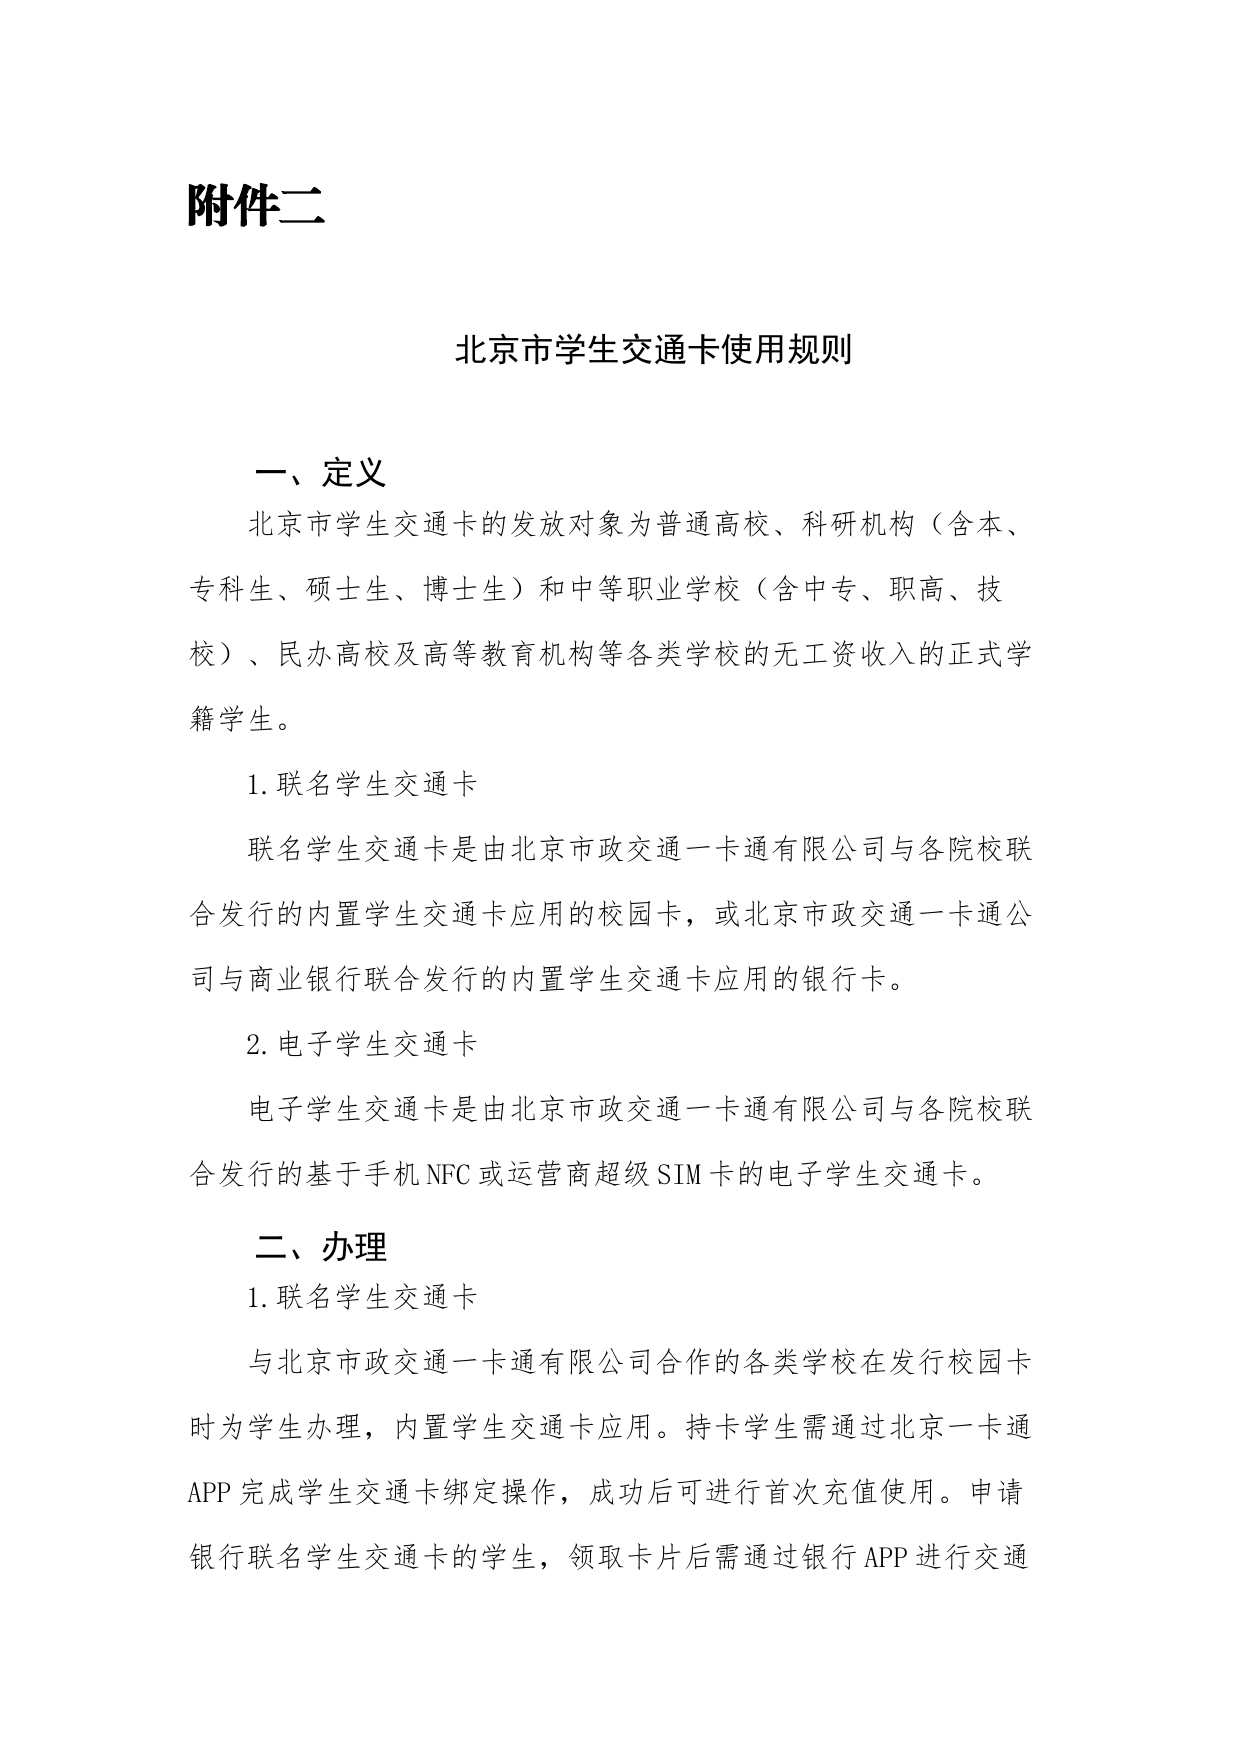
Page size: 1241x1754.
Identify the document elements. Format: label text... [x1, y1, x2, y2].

text 一、定义 [187, 431, 1053, 489]
text 二、办理 [187, 1204, 1053, 1263]
text 北京市学生交通卡的发放对象为普通高校、科研机构（含本、专科生、硕士生、博士生）和中等职业学校（含中专、职高、技校）、民办高校及高等教育机构等各类学校的无工资收入的正式学籍学生。 [187, 489, 1053, 749]
text 1.联名学生交通卡 [187, 749, 1053, 814]
text 附件二 [187, 162, 1053, 235]
text 1.联名学生交通卡 [187, 1263, 1053, 1328]
text 2.电子学生交通卡 [187, 1009, 1053, 1074]
text 电子学生交通卡是由北京市政交通一卡通有限公司与各院校联合发行的基于手机NFC或运营商超级SIM卡的电子学生交通卡。 [187, 1074, 1053, 1204]
text 联名学生交通卡是由北京市政交通一卡通有限公司与各院校联合发行的内置学生交通卡应用的校园卡，或北京市政交通一卡通公司与商业银行联合发行的内置学生交通卡应用的银行卡。 [187, 814, 1053, 1009]
text 北京市学生交通卡使用规则 [187, 308, 1053, 366]
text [187, 1328, 1053, 1588]
